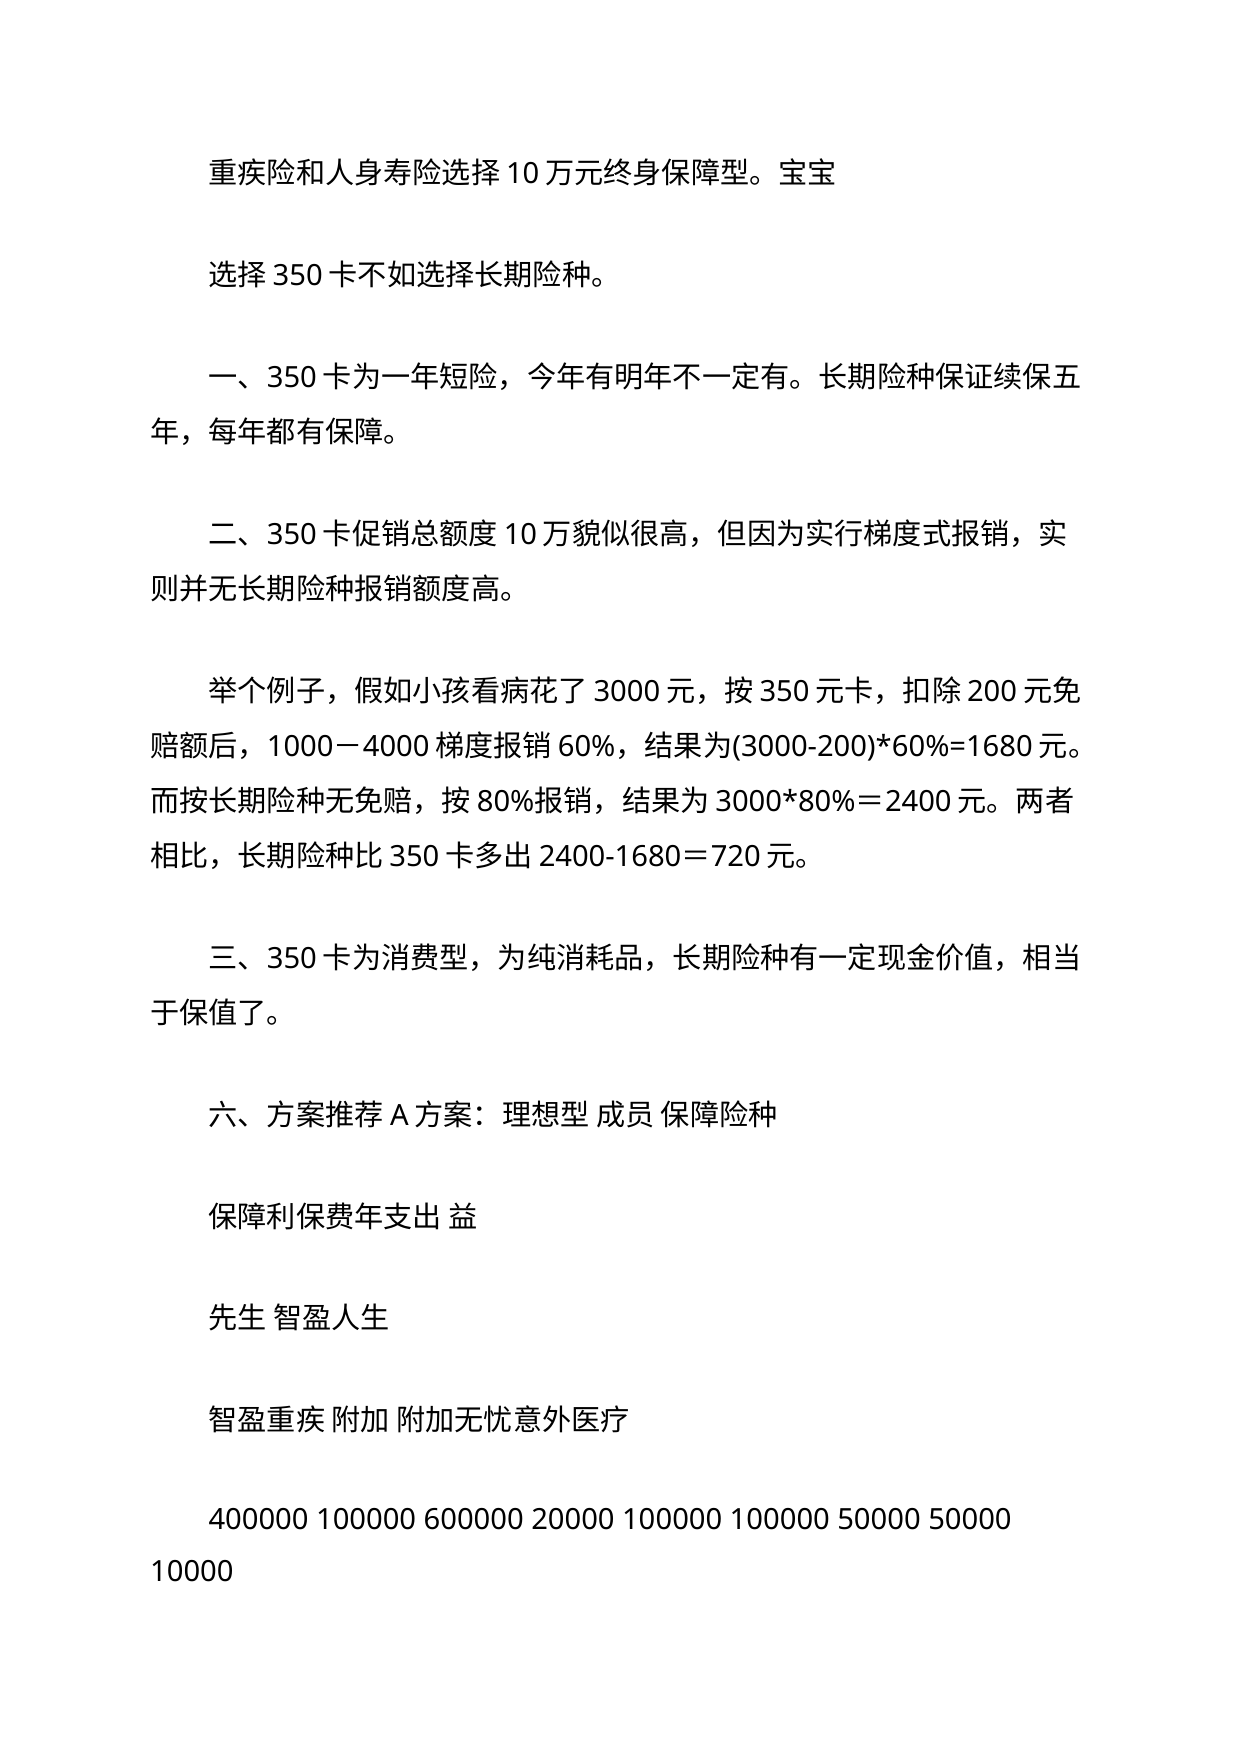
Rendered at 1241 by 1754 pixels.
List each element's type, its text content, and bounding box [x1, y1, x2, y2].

text 先生 智盈人生 [150, 1295, 1090, 1337]
text 重疾险和人身寿险选择10万元终身保障型。宝宝 [150, 150, 1090, 192]
text 三、350卡为消费型，为纯消耗品，长期险种有一定现金价值，相当于保值了。 [150, 934, 1090, 1032]
text 二、350卡促销总额度10万貌似很高，但因为实行梯度式报销，实则并无长期险种报销额度高。 [150, 511, 1090, 608]
text 六、方案推荐 A方案：理想型 成员 保障险种 [150, 1091, 1090, 1134]
text 智盈重疾 附加 附加无忧意外医疗 [150, 1397, 1090, 1439]
text 选择350卡不如选择长期险种。 [150, 252, 1090, 294]
text 举个例子，假如小孩看病花了3000元，按350元卡，扣除200元免赔额后，1000－4000梯度报销60%，结果为(3000-200)*60%=1680元。而按长期险种无免赔，按80%报销，结果为3000*80%＝2400元。两者相比，长期险种比350卡多出2400-1680＝720元。 [150, 667, 1090, 875]
text 保障利保费年支出 益 [150, 1193, 1090, 1236]
text 一、350卡为一年短险，今年有明年不一定有。长期险种保证续保五年，每年都有保障。 [150, 354, 1090, 451]
text 400000 100000 600000 20000 100000 100000 50000 50000 10000 [150, 1498, 1090, 1590]
